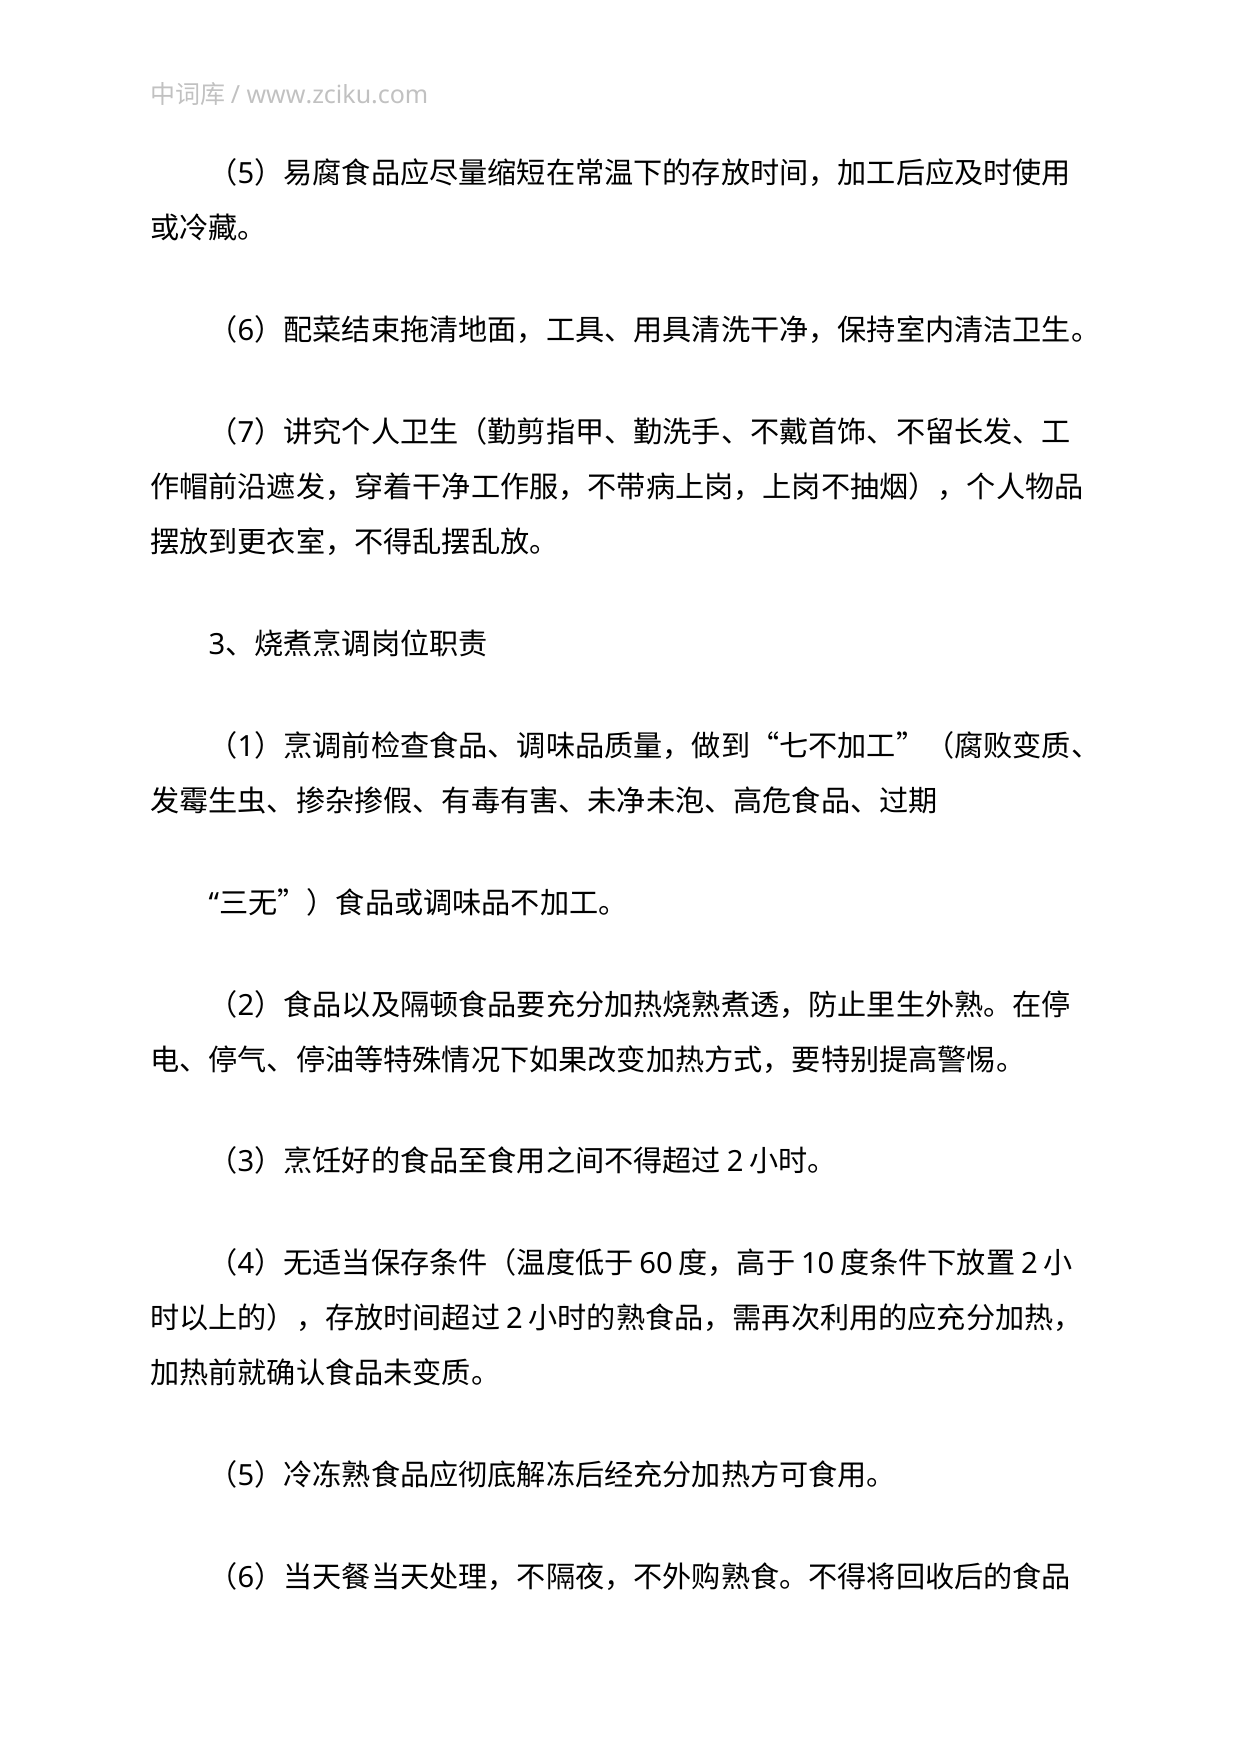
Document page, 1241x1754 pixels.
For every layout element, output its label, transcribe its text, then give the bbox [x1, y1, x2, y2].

text 3、烧煮烹调岗位职责 [150, 620, 1090, 663]
text “三无”）食品或调味品不加工。 [150, 879, 1090, 922]
text （5）易腐食品应尽量缩短在常温下的存放时间，加工后应及时使用或冷藏。 [150, 150, 1090, 247]
text （4）无适当保存条件（温度低于60度，高于10度条件下放置2小时以上的），存放时间超过2小时的熟食品，需再次利用的应充分加热，加热前就确认食品未变质。 [150, 1240, 1090, 1392]
text （5）冷冻熟食品应彻底解冻后经充分加热方可食用。 [150, 1452, 1090, 1494]
text （6）配菜结束拖清地面，工具、用具清洗干净，保持室内清洁卫生。 [150, 307, 1090, 349]
text （7）讲究个人卫生（勤剪指甲、勤洗手、不戴首饰、不留长发、工作帽前沿遮发，穿着干净工作服，不带病上岗，上岗不抽烟），个人物品摆放到更衣室，不得乱摆乱放。 [150, 409, 1090, 561]
text （1）烹调前检查食品、调味品质量，做到“七不加工”（腐败变质、发霉生虫、掺杂掺假、有毒有害、未净未泡、高危食品、过期 [150, 722, 1090, 820]
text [150, 1554, 1090, 1596]
text （2）食品以及隔顿食品要充分加热烧熟煮透，防止里生外熟。在停电、停气、停油等特殊情况下如果改变加热方式，要特别提高警惕。 [150, 981, 1090, 1078]
text （3）烹饪好的食品至食用之间不得超过2小时。 [150, 1138, 1090, 1180]
